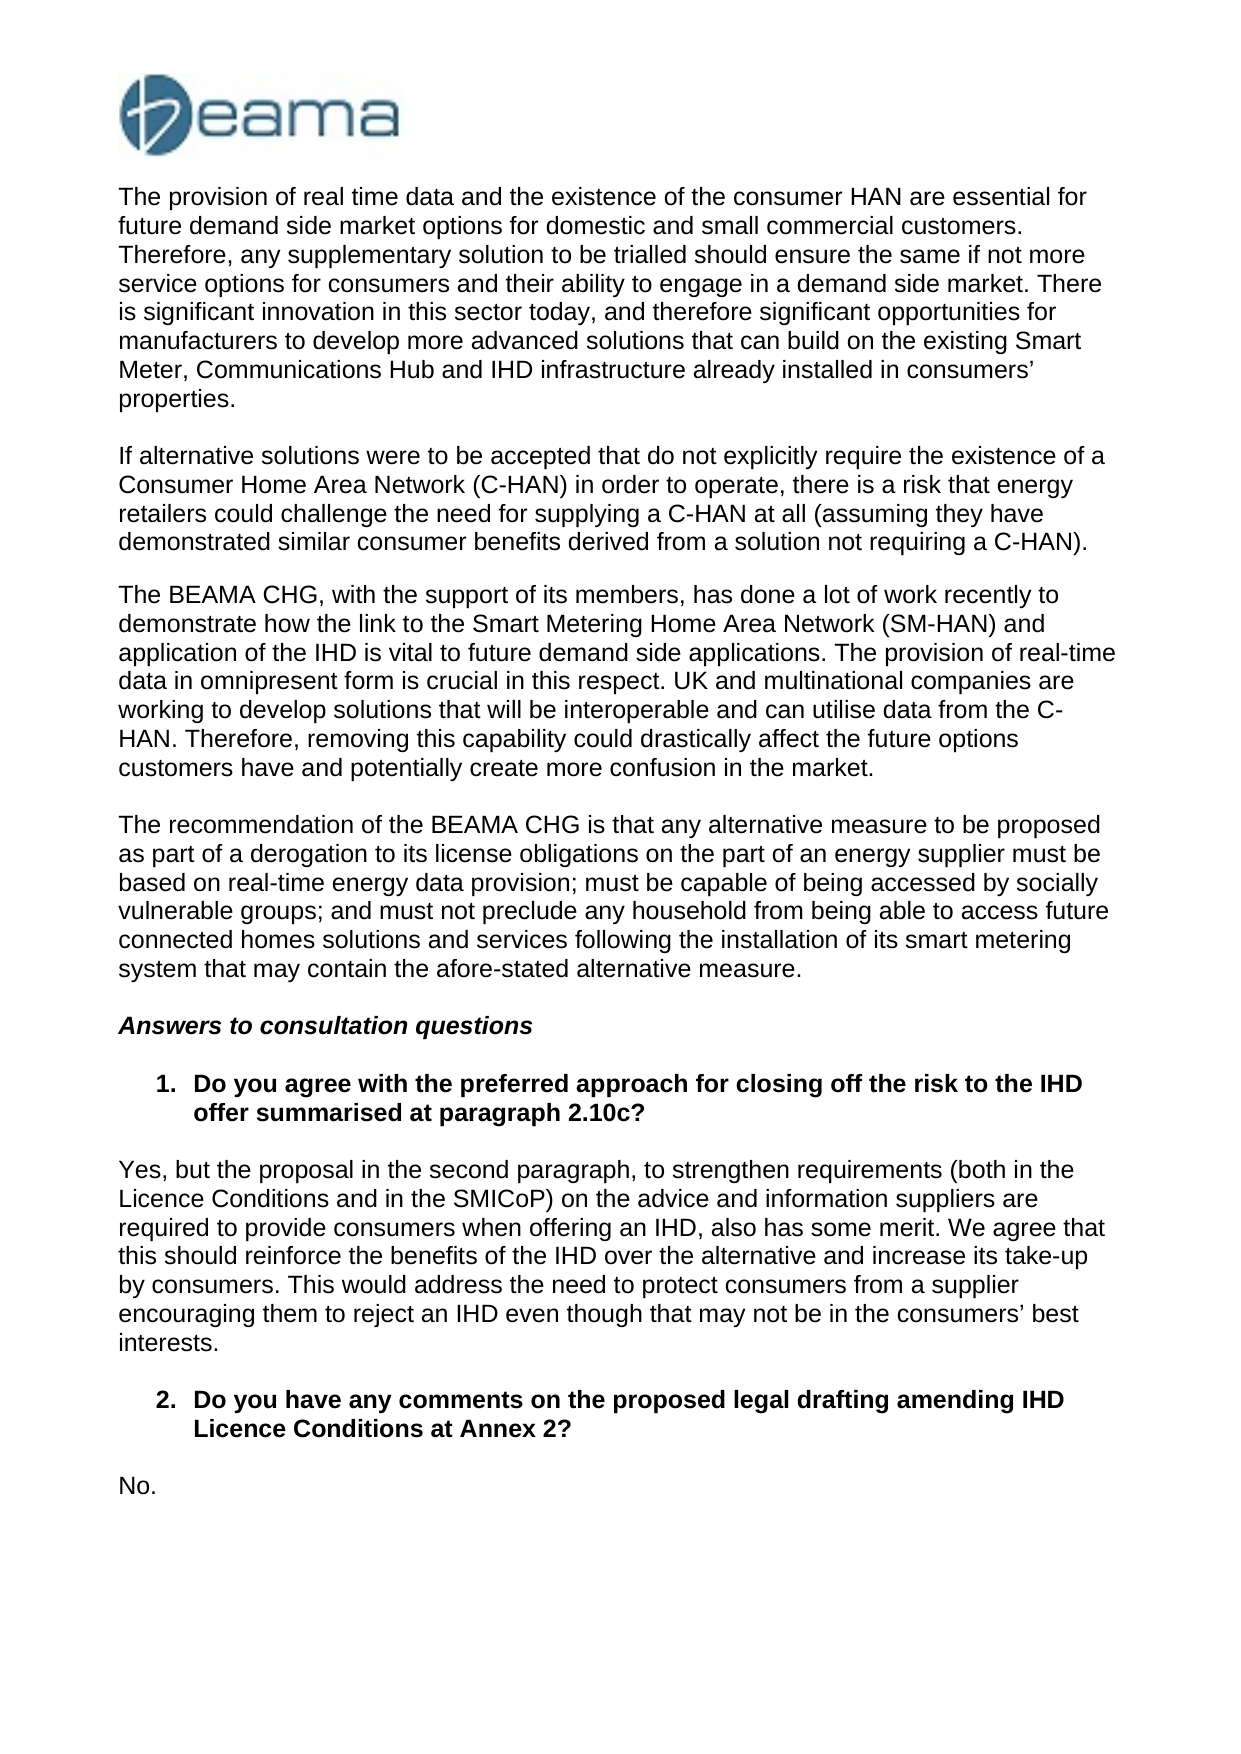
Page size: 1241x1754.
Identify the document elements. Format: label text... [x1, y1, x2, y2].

picture [118, 73, 404, 159]
text If alternative solutions were to be accepted that do not explicitly require the existence of a Consumer Home Area Network (C-HAN) in order to operate, there is a risk that energy retailers could challenge the need for supplying a C-HAN at all (assuming they have demonstrated similar consumer benefits derived from a solution not requiring a C-HAN). [118, 441, 1122, 556]
list Do you agree with the preferred approach for closing off the risk to the IHD offer summarised at paragraph 2.10c? [156, 1069, 1122, 1126]
text Yes, but the proposal in the second paragraph, to strengthen requirements (both in the Licence Conditions and in the SMICoP) on the advice and information suppliers are required to provide consumers when offering an IHD, also has some merit. We agree that this should reinforce the benefits of the IHD over the alternative and increase its take-up by consumers. This would address the need to protect consumers from a supplier encouraging them to reject an IHD even though that may not be in the consumers’ best interests. [118, 1155, 1122, 1356]
list Do you have any comments on the proposed legal drafting amending IHD Licence Conditions at Annex 2? [156, 1385, 1122, 1443]
text The provision of real time data and the existence of the consumer HAN are essential for future demand side market options for domestic and small commercial customers. Therefore, any supplementary solution to be trialled should ensure the same if not more service options for consumers and their ability to engage in a demand side market. There is significant innovation in this sector today, and therefore significant opportunities for manufacturers to develop more advanced solutions that can build on the existing Smart Meter, Communications Hub and IHD infrastructure already installed in consumers’ properties. [118, 182, 1122, 412]
text The BEAMA CHG, with the support of its members, has done a lot of work recently to demonstrate how the link to the Smart Metering Home Area Network (SM-HAN) and application of the IHD is vital to future demand side applications. The provision of real-time data in omnipresent form is crucial in this respect. UK and multinational companies are working to develop solutions that will be interoperable and can utilise data from the C-HAN. Therefore, removing this capability could drastically affect the future options customers have and potentially create more confusion in the market. [118, 580, 1122, 781]
text No. [118, 1471, 1122, 1500]
text Answers to consultation questions [118, 1011, 1122, 1040]
text The recommendation of the BEAMA CHG is that any alternative measure to be proposed as part of a derogation to its license obligations on the part of an energy supplier must be based on real-time energy data provision; must be capable of being accessed by socially vulnerable groups; and must not preclude any household from being able to access future connected homes solutions and services following the installation of its smart metering system that may contain the afore-stated alternative measure. [118, 810, 1122, 983]
